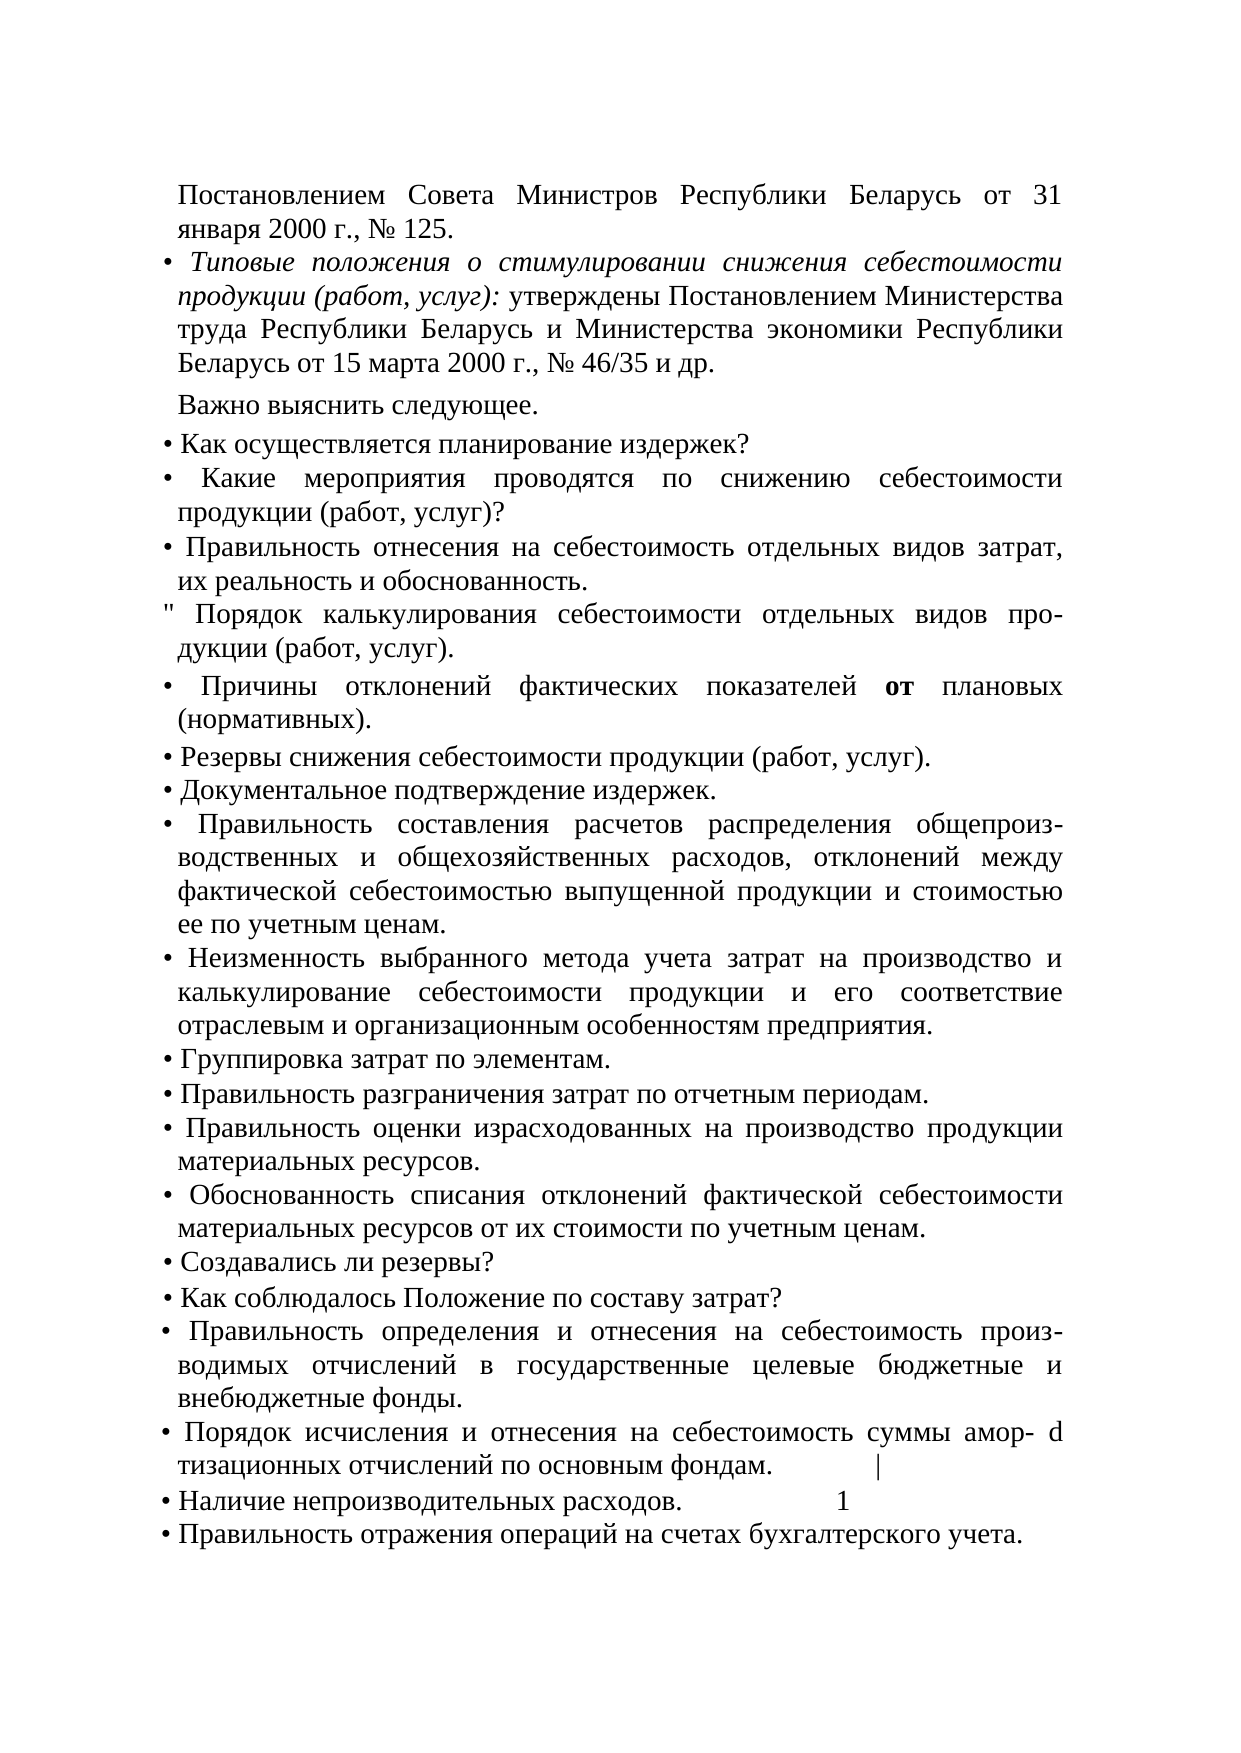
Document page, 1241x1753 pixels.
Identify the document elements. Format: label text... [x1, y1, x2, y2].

text • Типовые положения о стимулировании снижения себестоимости продукции (работ, услуг): утверждены Постановлением Министерства труда Республики Беларусь и Министерства экономики Республики Беларусь от 15 марта 2000 г., № 46/35 и др. [163, 244, 1063, 378]
text • Как соблюдалось Положение по составу затрат? [163, 1280, 1063, 1313]
text • Какие мероприятия проводятся по снижению себестоимости продукции (работ, услуг)? [163, 460, 1063, 527]
text • Обоснованность списания отклонений фактической себестоимости материальных ресурсов от их стоимости по учетным ценам. [163, 1177, 1063, 1244]
text • Резервы снижения себестоимости продукции (работ, услуг). [163, 739, 1063, 772]
text • Как осуществляется планирование издержек? [163, 427, 1063, 460]
text • Документальное подтверждение издержек. [163, 772, 1063, 806]
text • Наличие непроизводительных расходов. 1 [161, 1483, 1063, 1517]
text • Группировка затрат по элементам. [163, 1041, 1063, 1074]
text • Правильность отнесения на себестоимость отдельных видов затрат, их реальность и обоснованность. [163, 529, 1063, 596]
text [163, 177, 1063, 244]
text • Правильность определения и отнесения на себестоимость производимых отчислений в государственные целевые бюджетные и внебюджетные фонды. [161, 1313, 1063, 1414]
text • Неизменность выбранного метода учета затрат на производство и калькулирование себестоимости продукции и его соответствие отраслевым и организационным особенностям предприятия. [163, 940, 1063, 1041]
text • Правильность оценки израсходованных на производство продукции материальных ресурсов. [163, 1110, 1063, 1177]
text • Создавались ли резервы? [163, 1244, 1063, 1278]
text • Причины отклонений фактических показателей от плановых (нормативных). [163, 668, 1063, 735]
text • Правильность отражения операций на счетах бухгалтерского учета. [161, 1517, 1063, 1550]
text • Правильность составления расчетов распределения общепроизводственных и общехозяйственных расходов, отклонений между фактической себестоимостью выпущенной продукции и стоимостью ее по учетным ценам. [163, 806, 1063, 940]
text " Порядок калькулирования себестоимости отдельных видов продукции (работ, услуг). [163, 596, 1063, 663]
text • Порядок исчисления и отнесения на себестоимость суммы амор- d тизационных отчислений по основным фондам. | [161, 1414, 1063, 1481]
text Важно выяснить следующее. [177, 387, 1063, 420]
text • Правильность разграничения затрат по отчетным периодам. [163, 1076, 1063, 1110]
